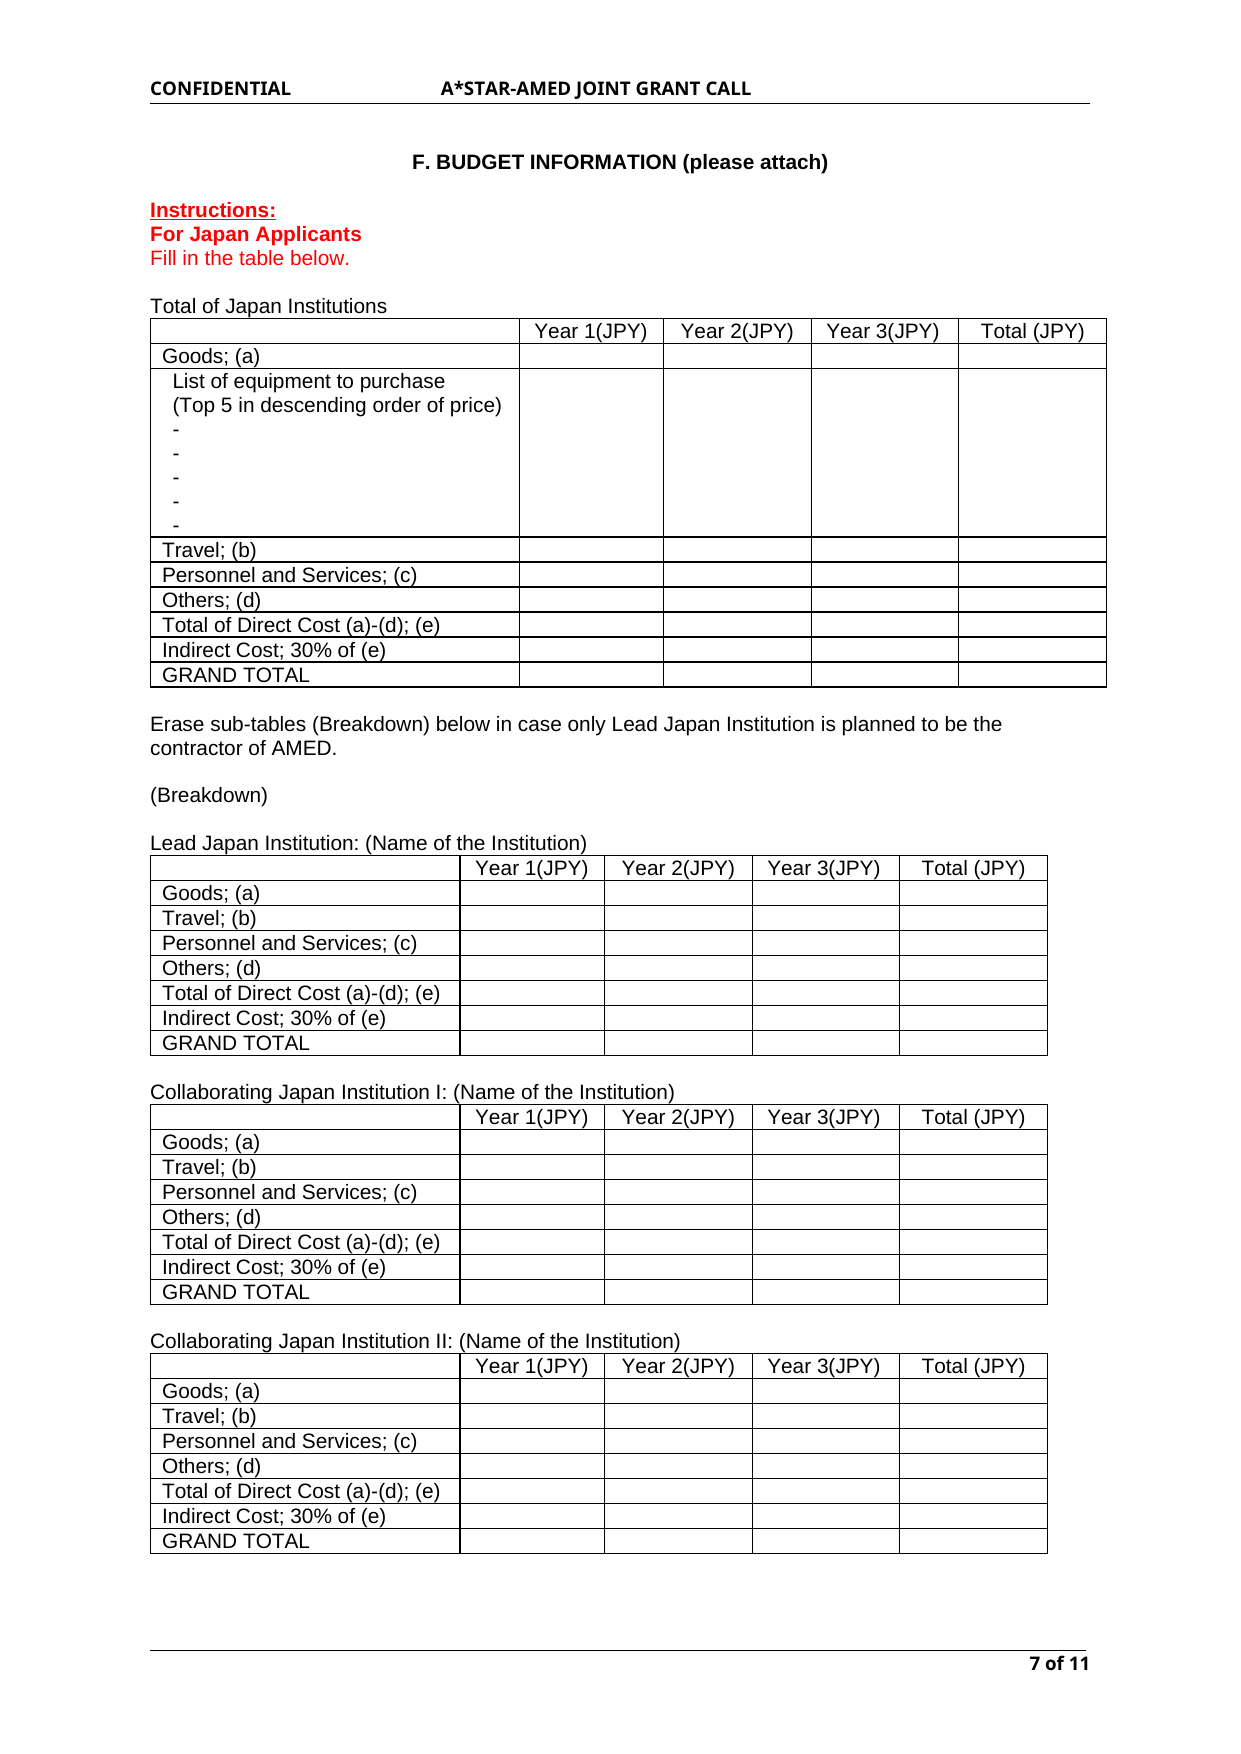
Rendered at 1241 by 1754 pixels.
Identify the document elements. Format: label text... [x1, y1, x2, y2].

text Collaborating Japan Institution II: (Name of the Institution) [150, 1329, 1090, 1353]
table_cell Others; (d) [151, 956, 459, 980]
table_cell [664, 344, 811, 368]
table_cell [605, 1006, 752, 1030]
table_cell [753, 1280, 899, 1304]
table_cell [605, 1180, 752, 1204]
table_cell [605, 1230, 752, 1254]
table_cell [605, 1429, 752, 1453]
table_cell [605, 1479, 752, 1503]
table_cell [900, 1205, 1047, 1229]
table_cell [812, 538, 958, 561]
table_cell [812, 369, 958, 536]
table_cell [900, 1404, 1047, 1428]
table_cell [605, 1529, 752, 1553]
table_cell [753, 1404, 899, 1428]
table_cell [959, 638, 1106, 661]
table_header Year 3(JPY) [753, 856, 899, 880]
table_cell [900, 1529, 1047, 1553]
table_cell [753, 1255, 899, 1279]
table_cell [900, 956, 1047, 980]
table_cell [605, 1130, 752, 1154]
table_cell [753, 1379, 899, 1403]
table_cell [605, 1155, 752, 1179]
table_cell Total of Direct Cost (a)-(d); (e) [151, 613, 519, 636]
table_header [151, 319, 519, 343]
table_cell [664, 663, 811, 686]
table_cell [461, 956, 604, 980]
table_header Year 2(JPY) [605, 1354, 752, 1378]
table_cell [664, 369, 811, 536]
table_cell Total of Direct Cost (a)-(d); (e) [151, 981, 459, 1005]
table_cell [605, 1454, 752, 1478]
table_cell [605, 931, 752, 955]
table_cell Personnel and Services; (c) [151, 1180, 459, 1204]
table_cell Goods; (a) [151, 1130, 459, 1154]
table_cell Others; (d) [151, 588, 519, 611]
table_cell [520, 588, 663, 611]
table_cell [520, 369, 663, 536]
table_cell [900, 1280, 1047, 1304]
table_cell [461, 1031, 604, 1055]
table_cell List of equipment to purchase (Top 5 in descending order of price) - - - - - [151, 369, 519, 536]
table_cell [900, 1479, 1047, 1503]
table_cell [753, 1155, 899, 1179]
table_cell [461, 1230, 604, 1254]
table_cell [664, 538, 811, 561]
table_cell [664, 588, 811, 611]
table_cell [605, 881, 752, 905]
table_cell Goods; (a) [151, 881, 459, 905]
table_cell [605, 956, 752, 980]
table_cell Goods; (a) [151, 1379, 459, 1403]
table_cell [461, 906, 604, 930]
table_cell [461, 1180, 604, 1204]
table_cell Total of Direct Cost (a)-(d); (e) [151, 1230, 459, 1254]
table_cell [753, 881, 899, 905]
table_cell [605, 981, 752, 1005]
table_cell [461, 1454, 604, 1478]
table_header Year 1(JPY) [461, 1354, 604, 1378]
table_cell [753, 1504, 899, 1528]
table_cell [900, 906, 1047, 930]
table_cell [520, 638, 663, 661]
table_cell [605, 1255, 752, 1279]
table_cell [461, 1205, 604, 1229]
table_cell Total of Direct Cost (a)-(d); (e) [151, 1479, 459, 1503]
table_header Total (JPY) [959, 319, 1106, 343]
table_cell [461, 1529, 604, 1553]
table_cell [605, 1504, 752, 1528]
text Instructions: [150, 198, 1090, 222]
text Lead Japan Institution: (Name of the Institution) [150, 831, 1090, 855]
table_cell [753, 1529, 899, 1553]
table_cell [959, 663, 1106, 686]
table_cell [753, 1180, 899, 1204]
table_cell [605, 906, 752, 930]
table_cell Travel; (b) [151, 1155, 459, 1179]
table_cell [664, 613, 811, 636]
table_header [151, 1354, 459, 1378]
table_cell [900, 1454, 1047, 1478]
table_cell GRAND TOTAL [151, 663, 519, 686]
table_cell [812, 638, 958, 661]
table_cell [753, 1205, 899, 1229]
table_cell [812, 613, 958, 636]
table_cell [605, 1280, 752, 1304]
table_cell [753, 1130, 899, 1154]
text (Breakdown) [150, 783, 1090, 807]
table_cell [900, 981, 1047, 1005]
table_cell [461, 1429, 604, 1453]
text Total of Japan Institutions [150, 294, 1090, 318]
table_cell [605, 1379, 752, 1403]
table_cell [900, 931, 1047, 955]
table_header Total (JPY) [900, 1105, 1047, 1129]
table_cell [900, 1031, 1047, 1055]
table_cell GRAND TOTAL [151, 1280, 459, 1304]
text Collaborating Japan Institution I: (Name of the Institution) [150, 1080, 1090, 1104]
table_cell [461, 1379, 604, 1403]
table_header Year 3(JPY) [812, 319, 958, 343]
table_header Year 1(JPY) [461, 856, 604, 880]
table_header [151, 1105, 459, 1129]
table_cell [959, 538, 1106, 561]
text Fill in the table below. [150, 246, 1090, 270]
table_cell Indirect Cost; 30% of (e) [151, 1006, 459, 1030]
text For Applicants [150, 222, 1090, 246]
table_cell [900, 1130, 1047, 1154]
table_cell Personnel and Services; (c) [151, 563, 519, 586]
table_cell [520, 663, 663, 686]
table_cell [520, 613, 663, 636]
table_cell [461, 881, 604, 905]
table_cell [461, 931, 604, 955]
table_cell [959, 613, 1106, 636]
table_cell [753, 981, 899, 1005]
table_cell [753, 1454, 899, 1478]
table_cell [461, 1479, 604, 1503]
table_cell [900, 1504, 1047, 1528]
table_cell [753, 1230, 899, 1254]
table_header Year 3(JPY) [753, 1105, 899, 1129]
table_cell [753, 1031, 899, 1055]
table_cell [900, 1230, 1047, 1254]
table_cell [520, 563, 663, 586]
table_cell [900, 881, 1047, 905]
table_header Year 3(JPY) [753, 1354, 899, 1378]
table_cell [900, 1255, 1047, 1279]
table_cell Travel; (b) [151, 538, 519, 561]
table_header Total (JPY) [900, 856, 1047, 880]
table_cell [753, 1006, 899, 1030]
table_cell [461, 1130, 604, 1154]
table_cell [812, 588, 958, 611]
table_cell [461, 981, 604, 1005]
table_cell [900, 1006, 1047, 1030]
table_cell [605, 1031, 752, 1055]
table_cell [900, 1180, 1047, 1204]
table_header Year 1(JPY) [461, 1105, 604, 1129]
table_header [151, 856, 459, 880]
table_cell [753, 1479, 899, 1503]
table_cell [461, 1280, 604, 1304]
table_header Total (JPY) [900, 1354, 1047, 1378]
table_cell Indirect Cost; 30% of (e) [151, 1255, 459, 1279]
text Erase sub-tables (Breakdown) below in case only Lead Japan Institution is planned to be the contractor of AMED. [150, 711, 1090, 759]
table_cell [753, 906, 899, 930]
table_cell [959, 588, 1106, 611]
table_cell Others; (d) [151, 1454, 459, 1478]
table_cell [753, 931, 899, 955]
table_cell [520, 344, 663, 368]
table_cell Indirect Cost; 30% of (e) [151, 638, 519, 661]
table_cell [959, 369, 1106, 536]
table_cell [900, 1379, 1047, 1403]
table_cell Travel; (b) [151, 1404, 459, 1428]
text F. BUDGET INFORMATION (please attach) [150, 150, 1090, 174]
table_cell [664, 563, 811, 586]
table_cell Goods; (a) [151, 344, 519, 368]
table_cell [900, 1429, 1047, 1453]
table_cell [605, 1404, 752, 1428]
table_header Year 1(JPY) [520, 319, 663, 343]
table_cell [664, 638, 811, 661]
table_cell [605, 1205, 752, 1229]
table_cell [812, 663, 958, 686]
table_cell [812, 344, 958, 368]
table_cell [461, 1006, 604, 1030]
table_cell Others; (d) [151, 1205, 459, 1229]
table_cell [520, 538, 663, 561]
table_header Year 2(JPY) [605, 1105, 752, 1129]
table_cell Travel; (b) [151, 906, 459, 930]
table_cell GRAND TOTAL [151, 1031, 459, 1055]
table_cell GRAND TOTAL [151, 1529, 459, 1553]
table_cell Personnel and Services; (c) [151, 931, 459, 955]
table_cell [812, 563, 958, 586]
table_cell [753, 956, 899, 980]
table_cell [461, 1155, 604, 1179]
table_cell [461, 1504, 604, 1528]
table_cell [900, 1155, 1047, 1179]
table_cell Indirect Cost; 30% of (e) [151, 1504, 459, 1528]
table_header Year 2(JPY) [664, 319, 811, 343]
table_header Year 2(JPY) [605, 856, 752, 880]
table_cell Personnel and Services; (c) [151, 1429, 459, 1453]
table_cell [959, 344, 1106, 368]
table_cell [461, 1404, 604, 1428]
table_cell [461, 1255, 604, 1279]
table_cell [959, 563, 1106, 586]
table_cell [753, 1429, 899, 1453]
